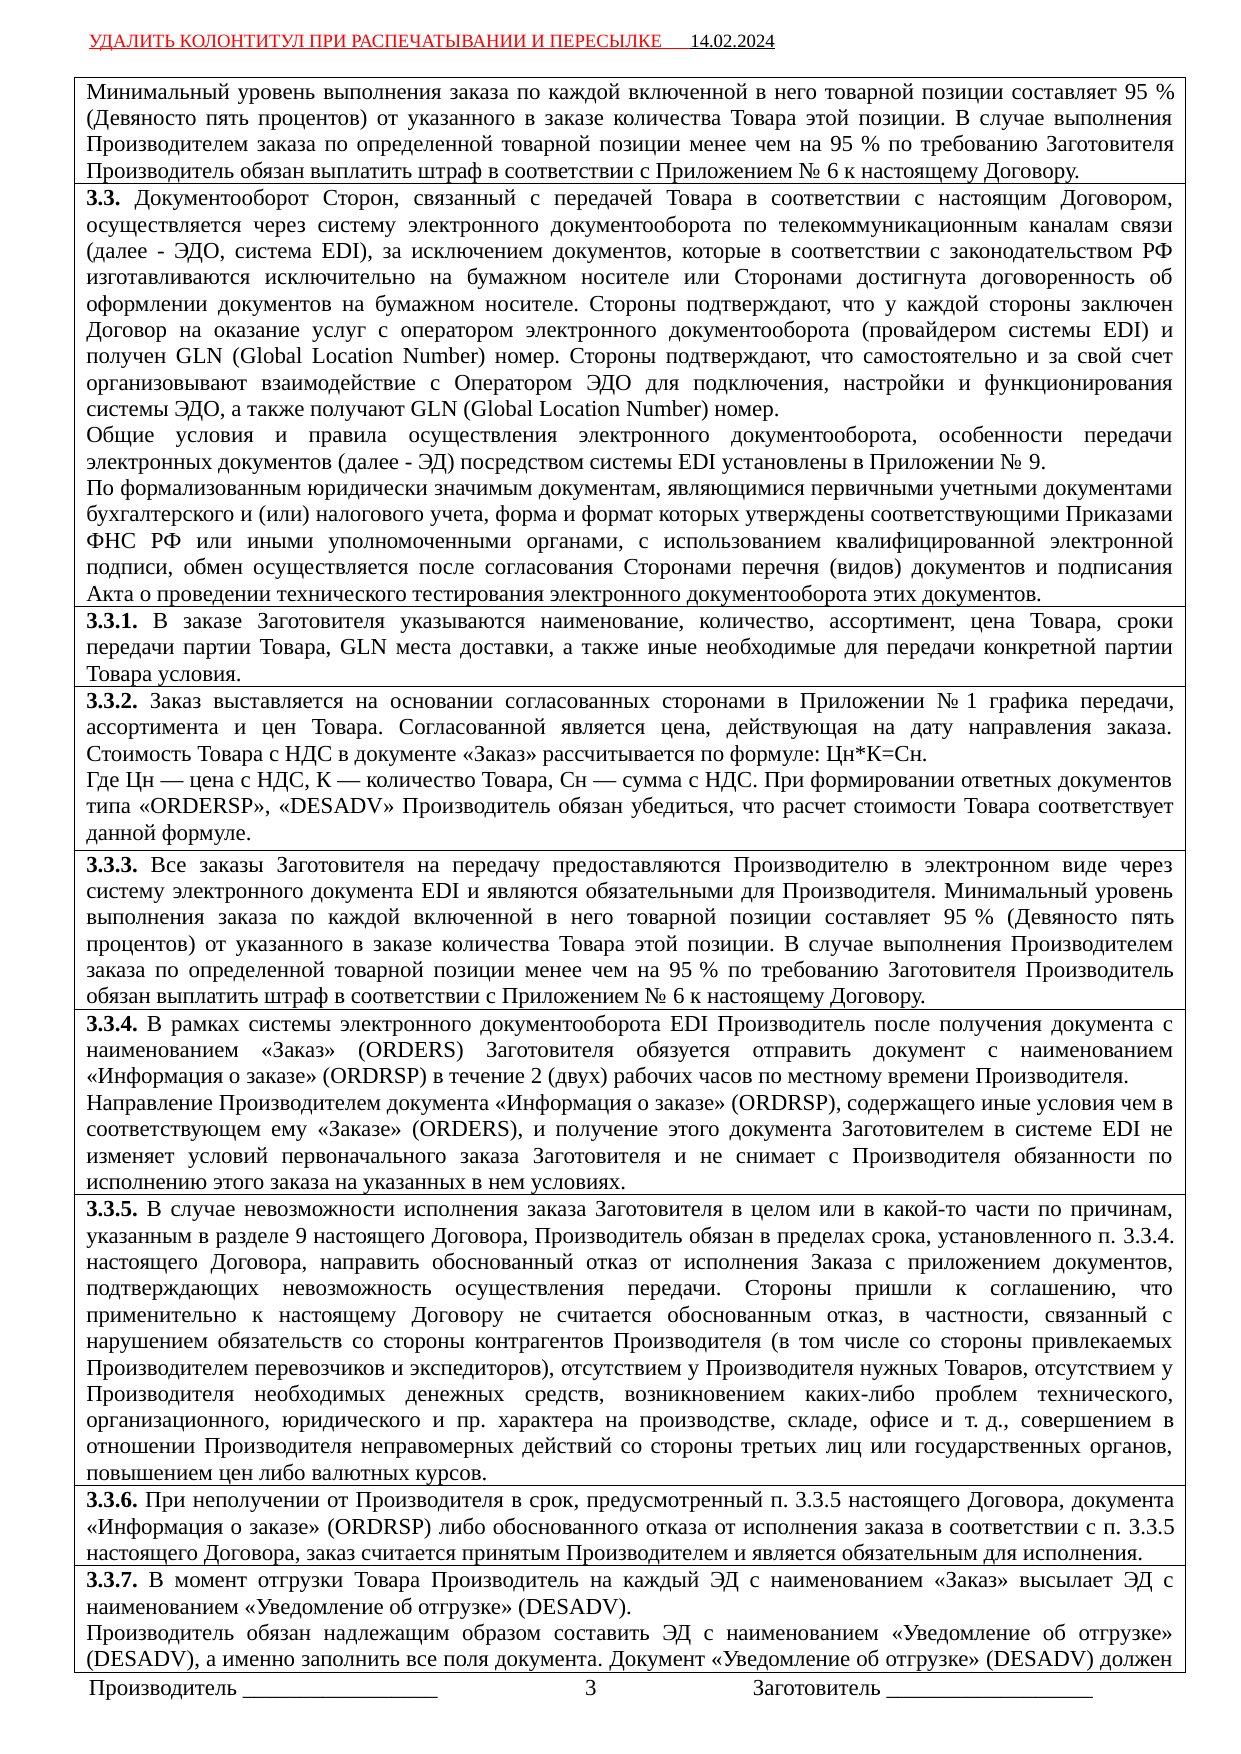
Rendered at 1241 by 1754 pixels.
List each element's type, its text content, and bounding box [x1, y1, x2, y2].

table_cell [75, 78, 1185, 183]
table_cell 3.3.2. Заказ выставляется на основании согласованных сторонами в Приложении № 1 графика передачи, ассортимента и цен Товара. Согласованной является цена, действующая на дату направления заказа. Стоимость Товара с НДС в документе «Заказ» рассчитывается по формуле: Цн*К=Сн. Где Цн — цена с НДС, К — количество Товара, Сн — сумма с НДС. При формировании ответных документов типа «ORDERSP», «DESADV» Производитель обязан убедиться, что расчет стоимости Товара соответствует данной формуле. [75, 687, 1185, 850]
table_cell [75, 1566, 1185, 1672]
table_cell 3.3.1. В заказе Заготовителя указываются наименование, количество, ассортимент, цена Товара, сроки передачи партии Товара, GLN места доставки, а также иные необходимые для передачи конкретной партии Товара условия. [75, 607, 1185, 686]
table_cell 3.3.3. Все заказы Заготовителя на передачу предоставляются Производителю в электронном виде через систему электронного документа EDI и являются обязательными для Производителя. Минимальный уровень выполнения заказа по каждой включенной в него товарной позиции составляет 95 % (Девяносто пять процентов) от указанного в заказе количества Товара этой позиции. В случае выполнения Производителем заказа по определенной товарной позиции менее чем на 95 % по требованию Заготовителя Производитель обязан выплатить штраф в соответствии с Приложением № 6 к настоящему Договору. [75, 851, 1185, 1009]
table_cell 3.3. Документооборот Сторон, связанный с передачей Товара в соответствии с настоящим Договором, осуществляется через систему электронного документооборота по телекоммуникационным каналам связи (далее - ЭДО, система EDI), за исключением документов, которые в соответствии с законодательством РФ изготавливаются исключительно на бумажном носителе или Сторонами достигнута договоренность об оформлении документов на бумажном носителе. Стороны подтверждают, что у каждой стороны заключен Договор на оказание услуг с оператором электронного документооборота (провайдером системы EDI) и получен GLN (Global Location Number) номер. Стороны подтверждают, что самостоятельно и за свой счет организовывают взаимодействие с Оператором ЭДО для подключения, настройки и функционирования системы ЭДО, а также получают GLN (Global Location Number) номер. Общие условия и правила осуществления электронного документооборота, особенности передачи электронных документов (далее - ЭД) посредством системы EDI установлены в Приложении № 9. По формализованным юридически значимым документам, являющимися первичными учетными документами бухгалтерского и (или) налогового учета, форма и формат которых утверждены соответствующими Приказами ФНС РФ или иными уполномоченными органами, с использованием квалифицированной электронной подписи, обмен осуществляется после согласования Сторонами перечня (видов) документов и подписания Акта о проведении технического тестирования электронного документооборота этих документов. [75, 184, 1185, 606]
table_cell 3.3.6. При неполучении от Производителя в срок, предусмотренный п. 3.3.5 настоящего Договора, документа «Информация о заказе» (ORDRSP) либо обоснованного отказа от исполнения заказа в соответствии с п. 3.3.5 настоящего Договора, заказ считается принятым Производителем и является обязательным для исполнения. [75, 1486, 1185, 1565]
table_cell 3.3.4. В рамках системы электронного документооборота EDI Производитель после получения документа с наименованием «Заказ» (ORDERS) Заготовителя обязуется отправить документ с наименованием «Информация о заказе» (ORDRSP) в течение 2 (двух) рабочих часов по местному времени Производителя. Направление Производителем документа «Информация о заказе» (ORDRSP), содержащего иные условия чем в соответствующем ему «Заказе» (ORDERS), и получение этого документа Заготовителем в системе EDI не изменяет условий первоначального заказа Заготовителя и не снимает с Производителя обязанности по исполнению этого заказа на указанных в нем условиях. [75, 1010, 1185, 1194]
table_cell 3.3.5. В случае невозможности исполнения заказа Заготовителя в целом или в какой-то части по причинам, указанным в разделе 9 настоящего Договора, Производитель обязан в пределах срока, установленного п. 3.3.4. настоящего Договора, направить обоснованный отказ от исполнения Заказа с приложением документов, подтверждающих невозможность осуществления передачи. Стороны пришли к соглашению, что применительно к настоящему Договору не считается обоснованным отказ, в частности, связанный с нарушением обязательств со стороны контрагентов Производителя (в том числе со стороны привлекаемых Производителем перевозчиков и экспедиторов), отсутствием у Производителя нужных Товаров, отсутствием у Производителя необходимых денежных средств, возникновением каких-либо проблем технического, организационного, юридического и пр. характера на производстве, складе, офисе и т. д., совершением в отношении Производителя неправомерных действий со стороны третьих лиц или государственных органов, повышением цен либо валютных курсов. [75, 1195, 1185, 1485]
